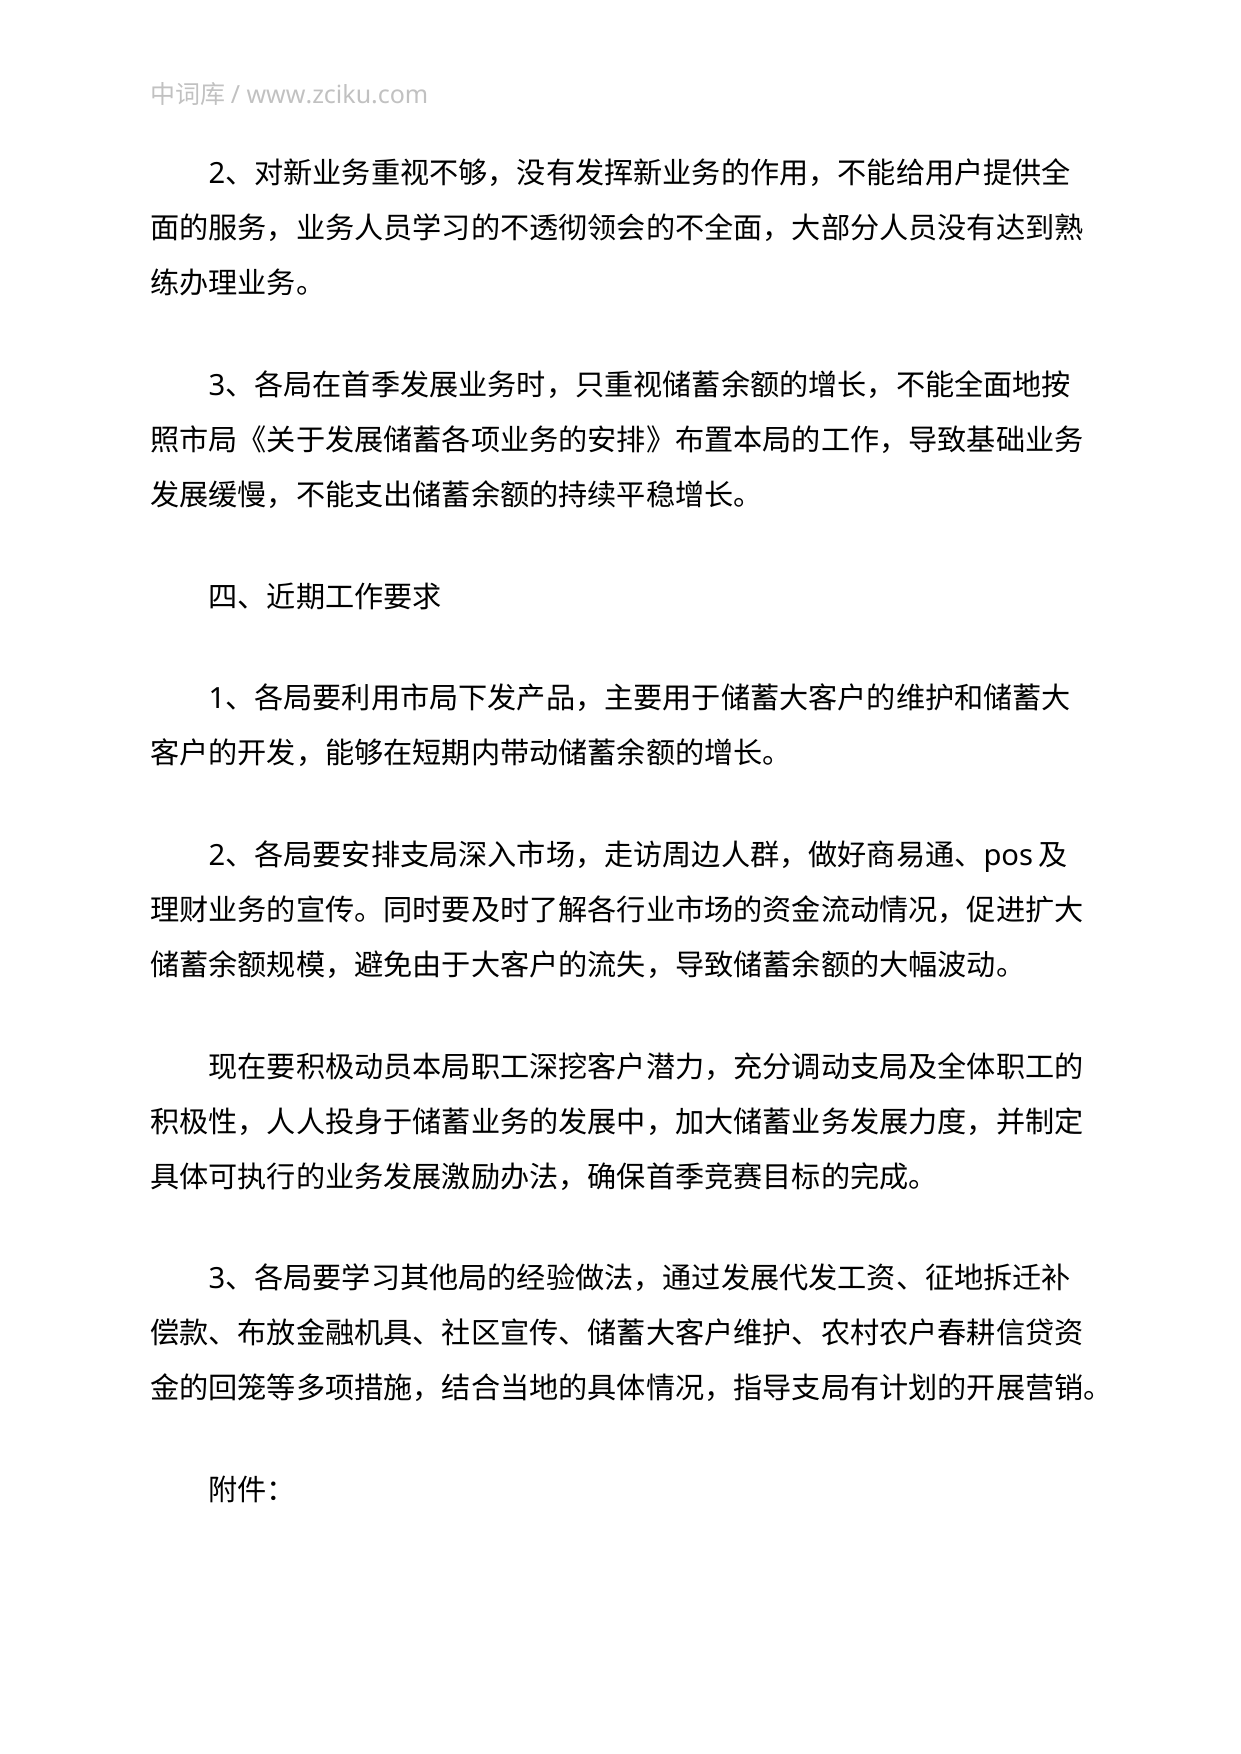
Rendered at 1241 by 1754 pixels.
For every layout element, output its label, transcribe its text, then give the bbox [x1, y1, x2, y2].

text 3、各局要学习其他局的经验做法，通过发展代发工资、征地拆迁补偿款、布放金融机具、社区宣传、储蓄大客户维护、农村农户春耕信贷资金的回笼等多项措施，结合当地的具体情况，指导支局有计划的开展营销。 [150, 1255, 1090, 1407]
text 2、对新业务重视不够，没有发挥新业务的作用，不能给用户提供全面的服务，业务人员学习的不透彻领会的不全面，大部分人员没有达到熟练办理业务。 [150, 150, 1090, 302]
text 现在要积极动员本局职工深挖客户潜力，充分调动支局及全体职工的积极性，人人投身于储蓄业务的发展中，加大储蓄业务发展力度，并制定具体可执行的业务发展激励办法，确保首季竞赛目标的完成。 [150, 1043, 1090, 1196]
text 1、各局要利用市局下发产品，主要用于储蓄大客户的维护和储蓄大客户的开发，能够在短期内带动储蓄余额的增长。 [150, 675, 1090, 772]
text 2、各局要安排支局深入市场，走访周边人群，做好商易通、pos及理财业务的宣传。同时要及时了解各行业市场的资金流动情况，促进扩大储蓄余额规模，避免由于大客户的流失，导致储蓄余额的大幅波动。 [150, 832, 1090, 984]
text 3、各局在首季发展业务时，只重视储蓄余额的增长，不能全面地按照市局《关于发展储蓄各项业务的安排》布置本局的工作，导致基础业务发展缓慢，不能支出储蓄余额的持续平稳增长。 [150, 362, 1090, 514]
text 附件： [150, 1467, 1090, 1509]
text 四、近期工作要求 [150, 573, 1090, 616]
